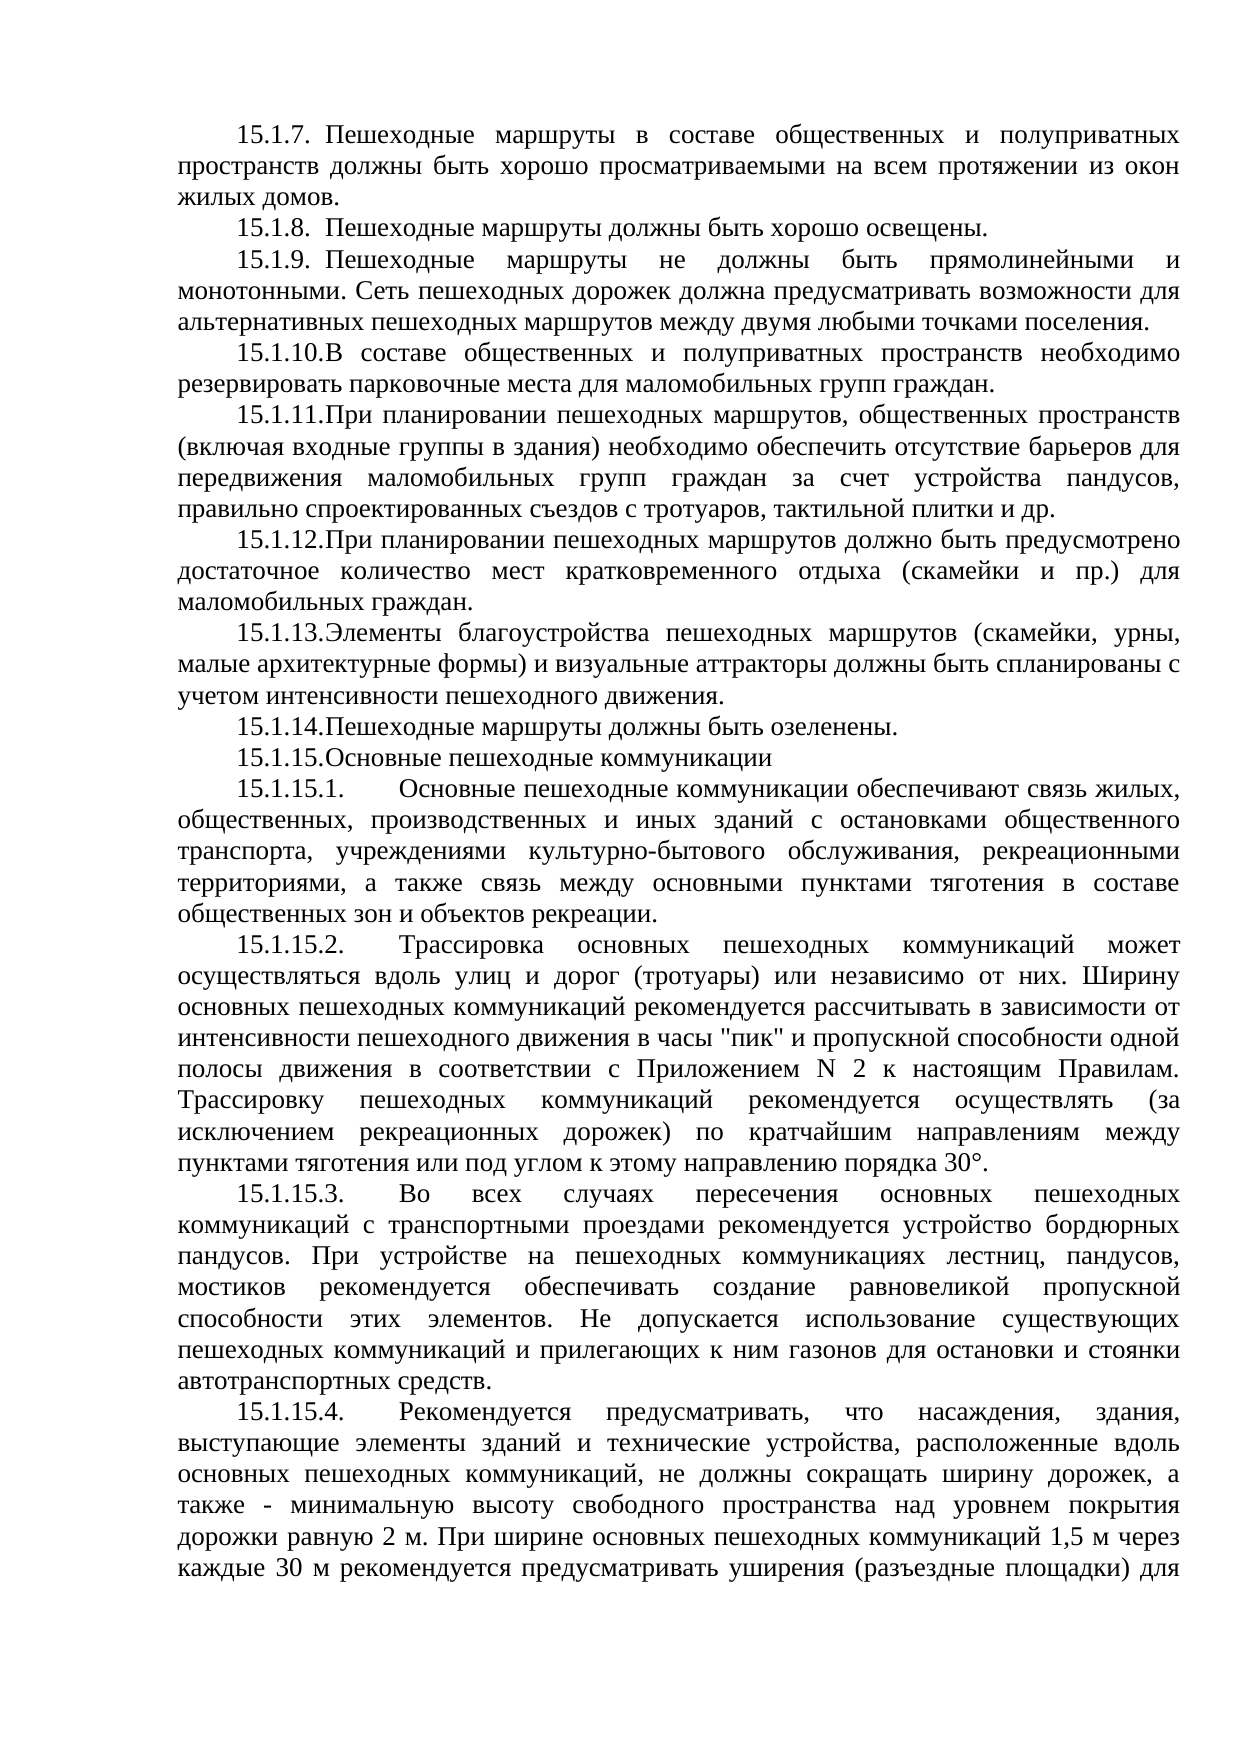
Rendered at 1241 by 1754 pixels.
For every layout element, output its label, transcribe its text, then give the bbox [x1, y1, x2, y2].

text 15.1.13. Элементы благоустройства пешеходных маршрутов (скамейки, урны, малые архитектурные формы) и визуальные аттракторы должны быть спланированы с учетом интенсивности пешеходного движения. [177, 616, 1181, 710]
text 15.1.9. Пешеходные маршруты не должны быть прямолинейными и монотонными. Сеть пешеходных дорожек должна предусматривать возможности для альтернативных пешеходных маршрутов между двумя любыми точками поселения. [177, 243, 1181, 336]
text 15.1.10. В составе общественных и полуприватных пространств необходимо резервировать парковочные места для маломобильных групп граждан. [177, 336, 1181, 398]
text 15.1.11. При планировании пешеходных маршрутов, общественных пространств (включая входные группы в здания) необходимо обеспечить отсутствие барьеров для передвижения маломобильных групп граждан за счет устройства пандусов, правильно спроектированных съездов с тротуаров, тактильной плитки и др. [177, 398, 1181, 523]
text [177, 1395, 1181, 1582]
text 15.1.15.2. Трассировка основных пешеходных коммуникаций может осуществляться вдоль улиц и дорог (тротуары) или независимо от них. Ширину основных пешеходных коммуникаций рекомендуется рассчитывать в зависимости от интенсивности пешеходного движения в часы "пик" и пропускной способности одной полосы движения в соответствии с Приложением N 2 к настоящим Правилам. Трассировку пешеходных коммуникаций рекомендуется осуществлять (за исключением рекреационных дорожек) по кратчайшим направлениям между пунктами тяготения или под углом к этому направлению порядка 30°. [177, 928, 1181, 1177]
text 15.1.7. Пешеходные маршруты в составе общественных и полуприватных пространств должны быть хорошо просматриваемыми на всем протяжении из окон жилых домов. [177, 118, 1181, 212]
text 15.1.15.1. Основные пешеходные коммуникации обеспечивают связь жилых, общественных, производственных и иных зданий с остановками общественного транспорта, учреждениями культурно-бытового обслуживания, рекреационными территориями, а также связь между основными пунктами тяготения в составе общественных зон и объектов рекреации. [177, 772, 1181, 928]
text 15.1.15. Основные пешеходные коммуникации [177, 741, 1181, 772]
text 15.1.15.3. Во всех случаях пересечения основных пешеходных коммуникаций с транспортными проездами рекомендуется устройство бордюрных пандусов. При устройстве на пешеходных коммуникациях лестниц, пандусов, мостиков рекомендуется обеспечивать создание равновеликой пропускной способности этих элементов. Не допускается использование существующих пешеходных коммуникаций и прилегающих к ним газонов для остановки и стоянки автотранспортных средств. [177, 1177, 1181, 1395]
text 15.1.14. Пешеходные маршруты должны быть озеленены. [177, 710, 1181, 741]
text 15.1.8. Пешеходные маршруты должны быть хорошо освещены. [177, 212, 1181, 243]
text 15.1.12. При планировании пешеходных маршрутов должно быть предусмотрено достаточное количество мест кратковременного отдыха (скамейки и пр.) для маломобильных граждан. [177, 523, 1181, 616]
